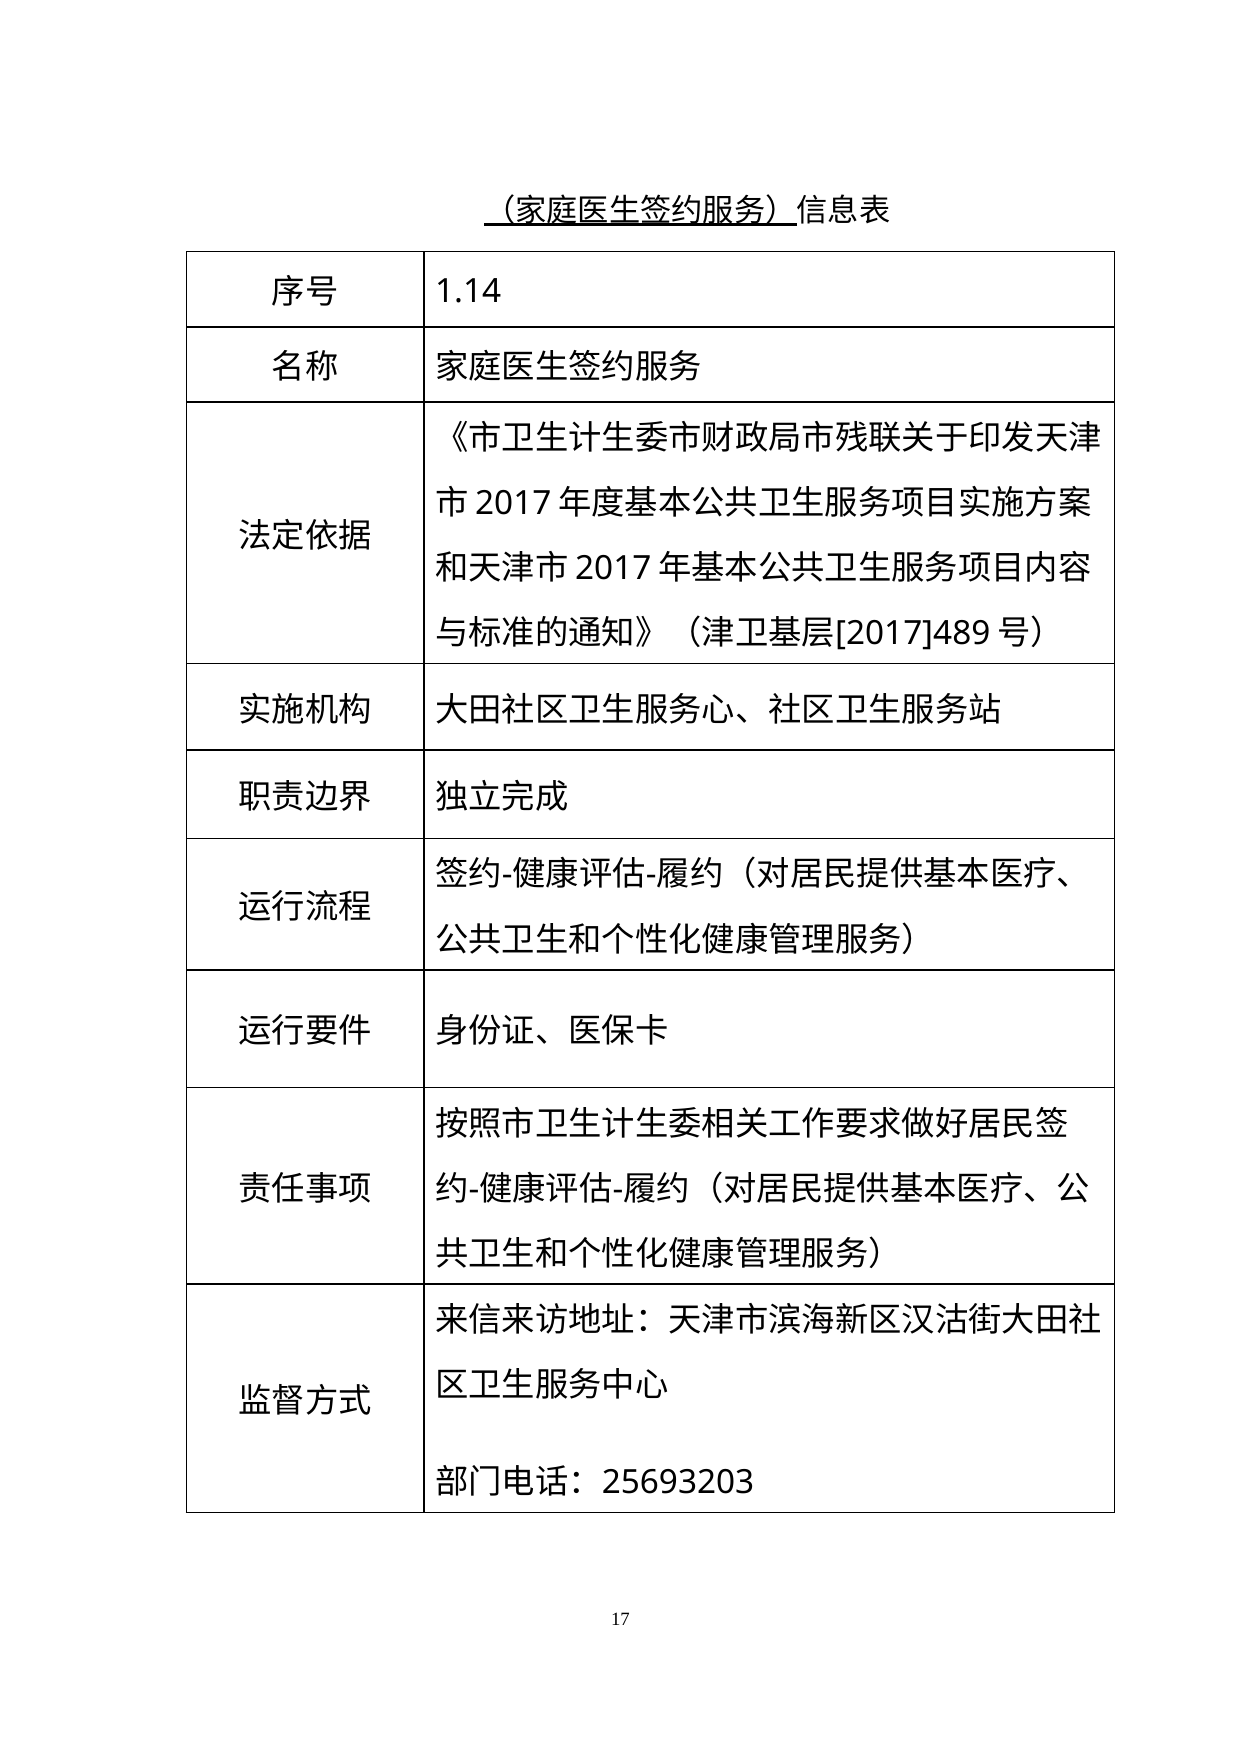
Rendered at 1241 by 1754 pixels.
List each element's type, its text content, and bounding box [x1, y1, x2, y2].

table_cell 运行要件 [187, 971, 423, 1086]
table_cell 名称 [187, 328, 423, 401]
table_cell 职责边界 [187, 751, 423, 837]
table_cell 按照市卫生计生委相关工作要求做好居民签约-健康评估-履约（对居民提供基本医疗、公共卫生和个性化健康管理服务） [425, 1088, 1114, 1283]
table_cell 身份证、医保卡 [425, 971, 1114, 1086]
table_cell 法定依据 [187, 403, 423, 663]
table_cell 家庭医生签约服务 [425, 328, 1114, 401]
table_cell 实施机构 [187, 664, 423, 749]
table_cell 1.14 [425, 252, 1114, 326]
table_cell 独立完成 [425, 751, 1114, 837]
table_cell 大田社区卫生服务心、社区卫生服务站 [425, 664, 1114, 749]
table_cell 序号 [187, 252, 423, 326]
table_cell 《市卫生计生委市财政局市残联关于印发天津市2017年度基本公共卫生服务项目实施方案和天津市2017年基本公共卫生服务项目内容与标准的通知》（津卫基层[2017]489号） [425, 403, 1114, 663]
table_cell 来信来访地址：天津市滨海新区汉沽街大田社区卫生服务中心 部门电话：25693203 [425, 1285, 1114, 1512]
table_cell 责任事项 [187, 1088, 423, 1283]
table_cell （家庭医生签约服务）信息表 [186, 164, 1188, 251]
table_cell 监督方式 [187, 1285, 423, 1512]
table_cell 签约-健康评估-履约（对居民提供基本医疗、公共卫生和个性化健康管理服务） [425, 839, 1114, 969]
table_cell 运行流程 [187, 839, 423, 969]
